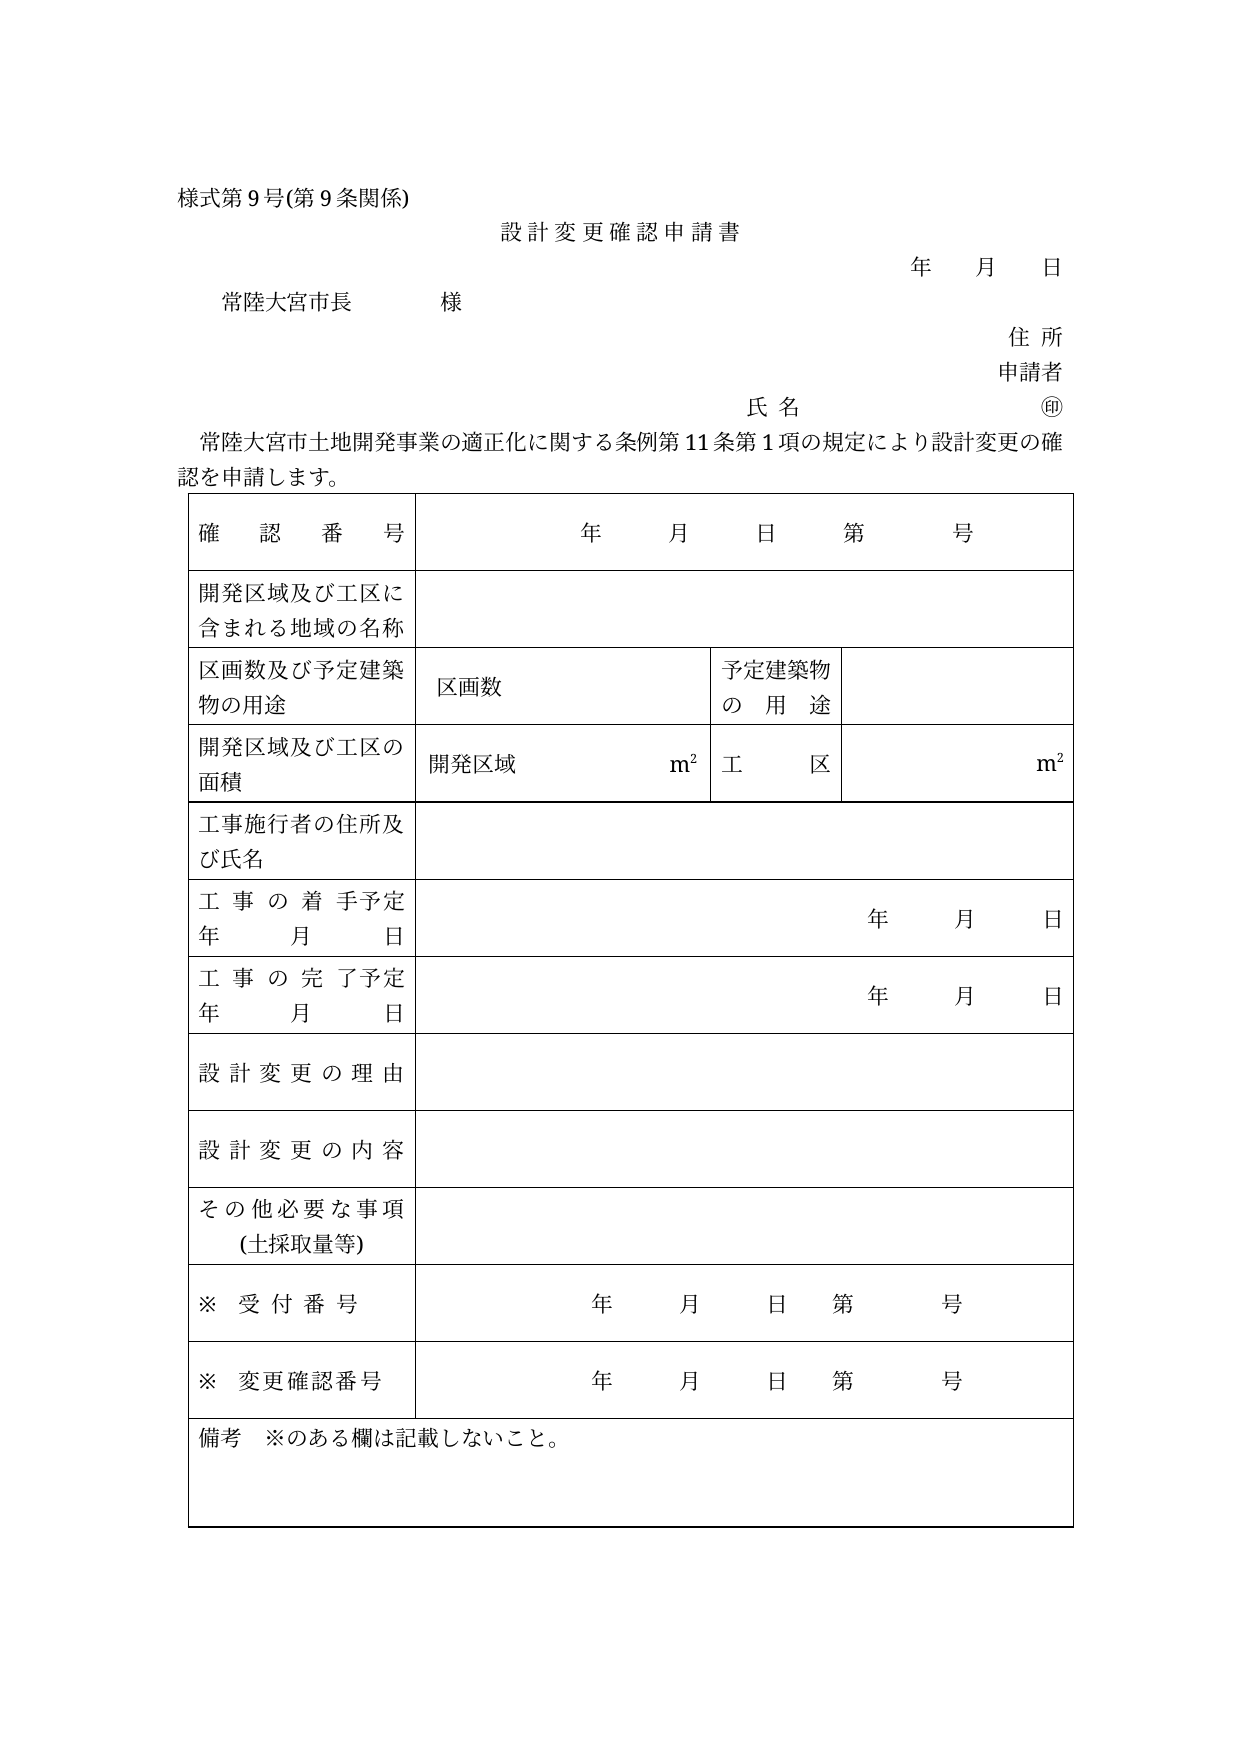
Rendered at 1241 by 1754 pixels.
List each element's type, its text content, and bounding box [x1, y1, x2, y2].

table_cell 設計変更の理由 [189, 1034, 415, 1110]
table_cell [416, 1188, 1073, 1264]
text 住所 [177, 319, 1063, 353]
table_cell 設計変更の内容 [189, 1111, 415, 1187]
table_cell 開発区域 m2 [416, 725, 710, 801]
table_cell 区画数 [416, 648, 710, 724]
table_cell 工事施行者の住所及び氏名 [189, 803, 415, 878]
table_header 確認番号 [189, 494, 415, 570]
table_cell その他必要な事項 (土採取量等) [189, 1188, 415, 1264]
text 氏名 ㊞ [177, 388, 1063, 423]
text 常陸大宮市長 様 [177, 284, 1063, 319]
text 年 月 日 [177, 249, 1063, 284]
table_cell 工区 [711, 725, 841, 801]
table_cell [416, 571, 1073, 647]
table_cell m2 [842, 725, 1073, 801]
table_header 年 月 日 第 号 [416, 494, 1073, 570]
table_cell [416, 1034, 1073, 1110]
table_cell ※ 変更確認番号 [189, 1342, 415, 1418]
table_cell ※ 受付番号 [189, 1265, 415, 1341]
table_cell [842, 648, 1073, 724]
table_cell 工事の完了予定年月日 [189, 957, 415, 1033]
table_cell 予定建築物の用途 [711, 648, 841, 724]
text 設計変更確認申請書 [177, 214, 1063, 249]
table_cell 開発区域及び工区の面積 [189, 725, 415, 801]
table_cell [416, 803, 1073, 878]
table_cell 年 月 日 第 号 [416, 1265, 1073, 1341]
table_cell 開発区域及び工区に含まれる地域の名称 [189, 571, 415, 647]
table_cell 年 月 日 [416, 957, 1073, 1033]
table_cell 年 月 日 [416, 880, 1073, 956]
table_cell 工事の着手予定年月日 [189, 880, 415, 956]
text 様式第9号(第9条関係) [177, 179, 1063, 214]
table_cell [416, 1111, 1073, 1187]
table_cell 備考 ※のある欄は記載しないこと。 [189, 1419, 1073, 1526]
text 申請者 [177, 353, 1063, 388]
table_cell 年 月 日 第 号 [416, 1342, 1073, 1418]
table_cell 区画数及び予定建築物の用途 [189, 648, 415, 724]
text 常陸大宮市土地開発事業の適正化に関する条例第11条第1項の規定により設計変更の確認を申請します。 [177, 423, 1063, 493]
